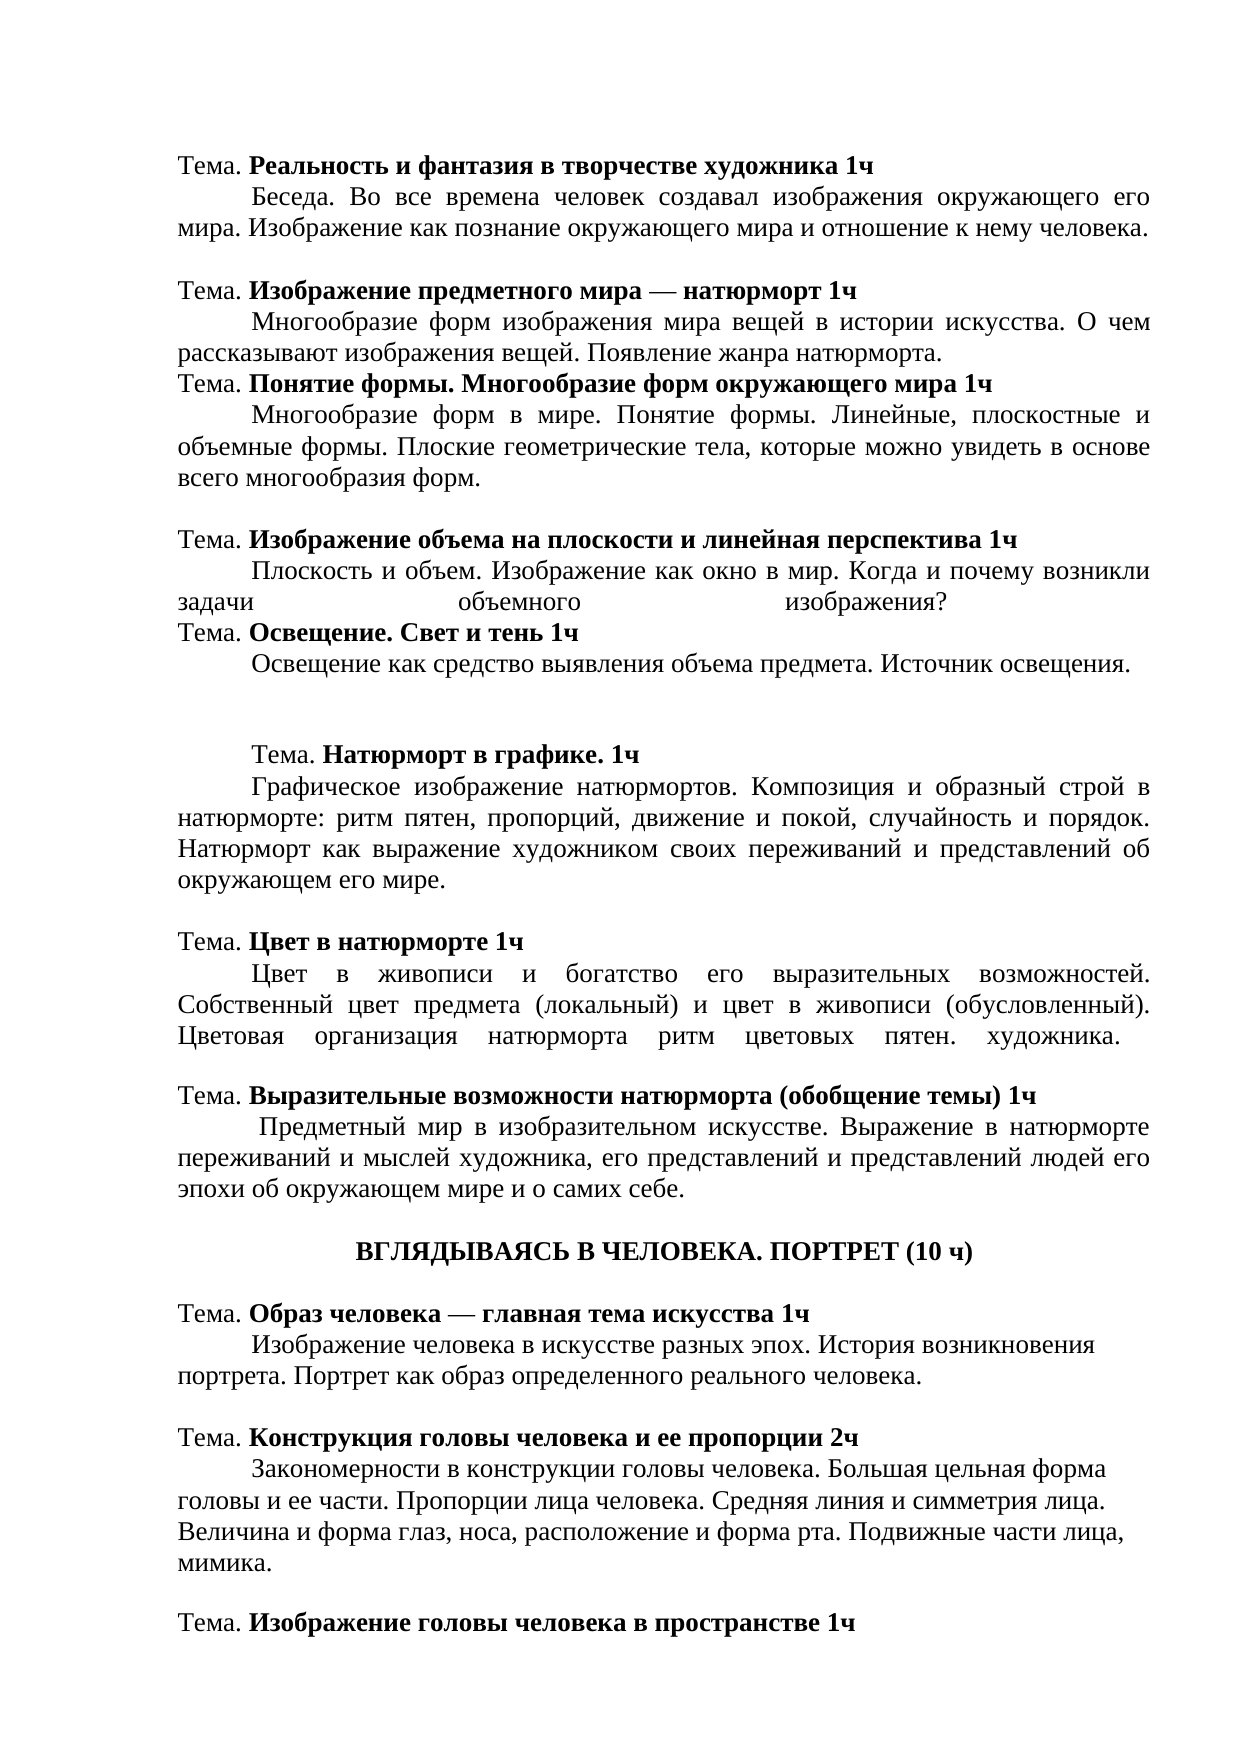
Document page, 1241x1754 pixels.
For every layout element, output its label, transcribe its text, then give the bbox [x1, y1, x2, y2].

text Закономерности в конструкции головы человека. Большая цельная форма головы и ее части. Пропорции лица человека. Средняя линия и симметрия лица. Величина и форма глаз, носа, расположение и форма рта. Подвижные части лица, мимика. [177, 1453, 1152, 1606]
text Цвет в живописи и богатство его выразительных возможностей. Собственный цвет предмета (локальный) и цвет в живописи (обусловленный). Цветовая организация натюрморта ритм цветовых пятен. художника. [177, 957, 1152, 1079]
text Тема. Конструкция головы человека и ее пропорции 2ч [177, 1421, 1152, 1453]
text Беседа. Во все времена человек создавал изображения окружающего его мира. Изображение как познание окружающего мира и отношение к нему человека. [177, 180, 1152, 243]
text Тема. Выразительные возможности натюрморта (обобщение темы) 1ч [177, 1079, 1152, 1110]
text Плоскость и объем. Изображение как окно в мир. Когда и почему возникли задачи объемного изображения? Тема. Освещение. Свет и тень 1ч [177, 554, 1152, 648]
text Тема. Реальность и фантазия в творчестве художника 1ч [177, 149, 1152, 180]
text Тема. Цвет в натюрморте 1ч [177, 926, 1152, 957]
text Изображение человека в искусстве разных эпох. История возникновения портрета. Портрет как образ определенного реального человека. [177, 1328, 1152, 1390]
text Тема. Понятие формы. Многообразие форм окружающего мира 1ч [177, 367, 1152, 398]
text Многообразие форм в мире. Понятие формы. Линейные, плоскостные и объемные формы. Плоские геометрические тела, которые можно увидеть в основе всего многообразия форм. [177, 398, 1152, 492]
text Тема. Изображение предметного мира — натюрморт 1ч [177, 274, 1152, 305]
text Освещение как средство выявления объема предмета. Источник освещения. [177, 648, 1152, 679]
text Многообразие форм изображения мира вещей в истории искусства. О чем рассказывают изображения вещей. Появление жанра натюрморта. [177, 305, 1152, 367]
text Тема. Образ человека — главная тема искусства 1ч [177, 1297, 1152, 1328]
text Тема. Натюрморт в графике. 1ч [177, 739, 1152, 770]
text Тема. Изображение объема на плоскости и линейная перспектива 1ч [177, 492, 1152, 554]
text Предметный мир в изобразительном искусстве. Выражение в натюрморте переживаний и мыслей художника, его представлений и представлений людей его эпохи об окружающем мире и о самих себе. [177, 1110, 1152, 1203]
text Тема. Изображение головы человека в пространстве 1ч [177, 1606, 1152, 1637]
text ВГЛЯДЫВАЯСЬ В ЧЕЛОВЕКА. ПОРТРЕТ (10 ч) [177, 1203, 1152, 1266]
text Графическое изображение натюрмортов. Композиция и образный строй в натюрморте: ритм пятен, пропорций, движение и покой, случайность и порядок. Натюрморт как выражение художником своих переживаний и представлений об окружающем его мире. [177, 770, 1152, 894]
